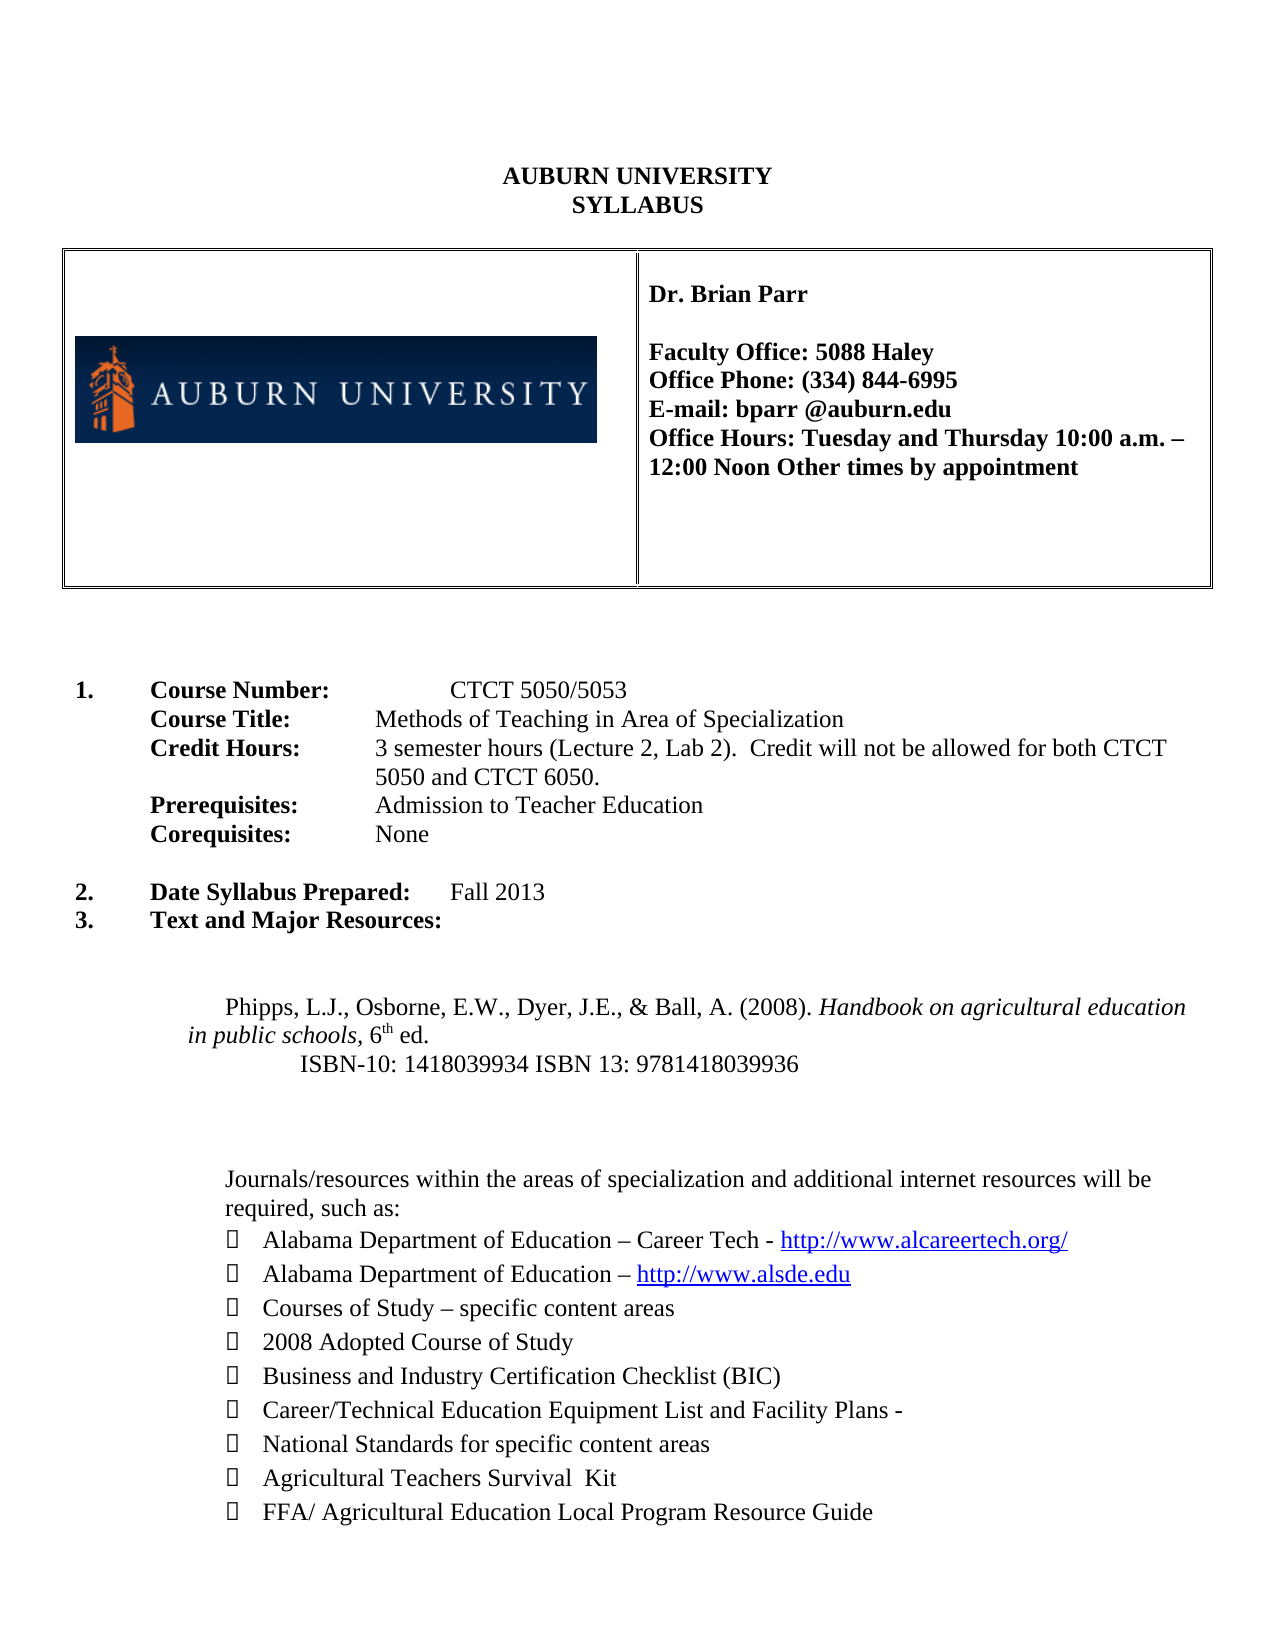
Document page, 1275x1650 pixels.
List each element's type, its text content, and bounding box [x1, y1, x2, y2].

subtitle Prerequisites: Admission to Teacher Education [75, 790, 1200, 819]
title Syllabus [75, 190, 1200, 219]
text Journals/resources within the areas of specialization and additional internet resources will be required, such as: [225, 1164, 1200, 1222]
subtitle 1. Course Number: CTCT 5050/5053 [75, 675, 1200, 704]
table_header [65, 251, 637, 586]
list Alabama Department of Education – Career Tech - http://www.alcareertech.org/ [225, 1222, 1200, 1256]
text Phipps, L.J., Osborne, E.W., Dyer, J.E., & Ball, A. (2008). Handbook on agricultural education in public schools, 6th ed. [187, 992, 1200, 1049]
list 2008 Adopted Course of Study [225, 1324, 1200, 1358]
table_header Dr. Brian Parr Faculty Office: 5088 Haley Office Phone: (334) 844-6995 E-mail: bparr @auburn.edu Office Hours: Tuesday and Thursday 10:00 a.m. – Other times by appointment [638, 251, 1210, 586]
subtitle Credit Hours: 3 semester hours (Lecture 2, Lab 2). Credit will not be allowed for both CTCT 5050 and CTCT 6050. [150, 733, 1200, 790]
title AUBURN UNIVERSITY [75, 161, 1200, 190]
subtitle Course Title: Methods of Teaching in Area of Specialization [75, 704, 1200, 733]
list Agricultural Teachers Survival Kit [225, 1460, 1200, 1494]
list Career/Technical Education Equipment List and Facility Plans - [225, 1392, 1200, 1426]
list Alabama Department of Education – http://www.alsde.edu [225, 1256, 1200, 1290]
list Courses of Study – specific content areas [225, 1290, 1200, 1324]
list Text and Major Resources: [75, 905, 1200, 934]
text ISBN-10: 1418039934 ISBN 13: 9781418039936 [75, 1049, 1200, 1078]
list National Standards for specific content areas [225, 1426, 1200, 1460]
subtitle Corequisites: None [75, 819, 1200, 848]
list / Agricultural Education Local Program Resource Guide [225, 1494, 1200, 1528]
list Business and Industry Certification Checklist (BIC) [225, 1358, 1200, 1392]
picture [75, 336, 597, 443]
subtitle 2. Date Syllabus Prepared: Fall 2013 [75, 877, 1200, 905]
